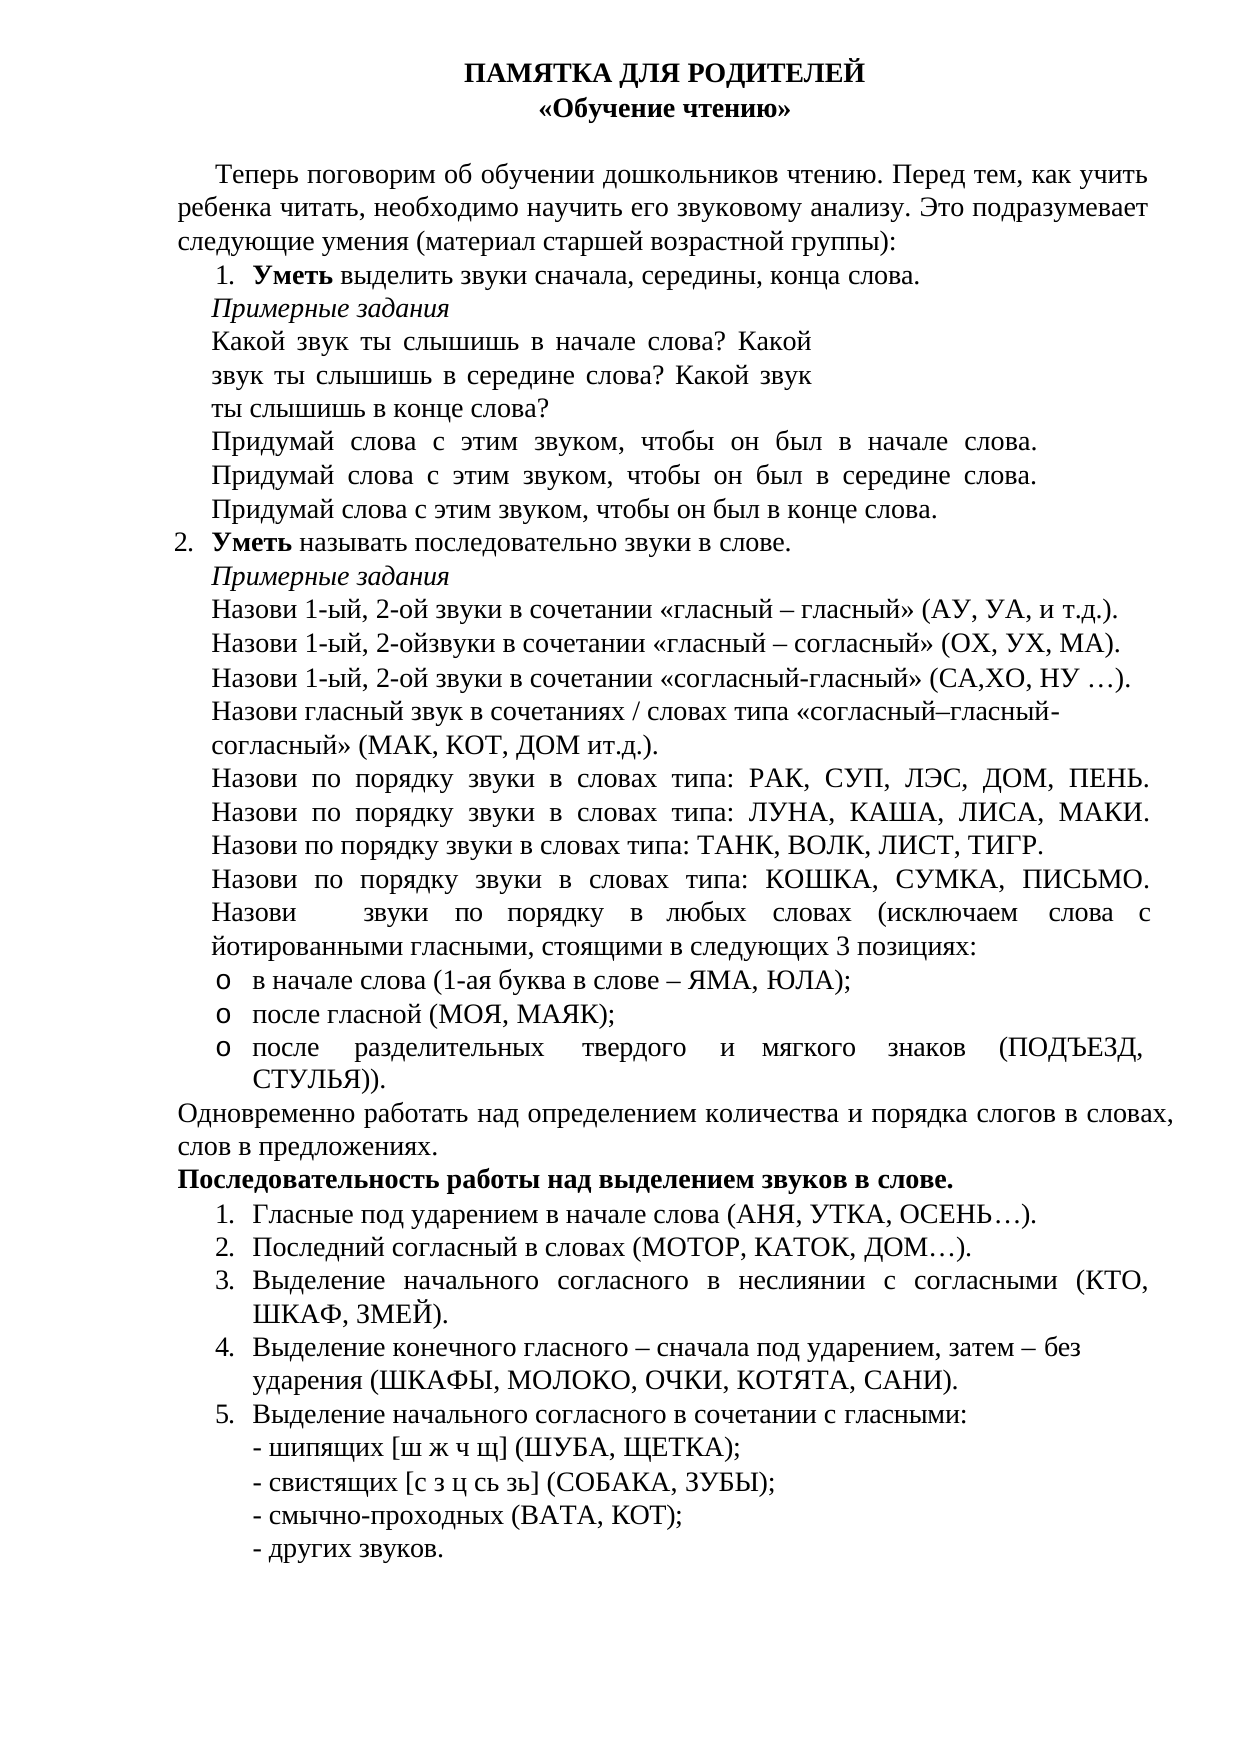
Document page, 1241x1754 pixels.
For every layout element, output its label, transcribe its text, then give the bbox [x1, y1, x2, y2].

text Примерные задания [211, 559, 1176, 592]
text ударения (ШКАФЫ, МОЛОКО, ОЧКИ, КОТЯТА, САНИ). [252, 1363, 1176, 1395]
list Выделение конечного гласного – сначала под ударением, затем – без [215, 1331, 1176, 1362]
list свистящих [с з ц сь зь] (СОБАКА, ЗУБЫ); [252, 1465, 1176, 1497]
text согласный» (МАК, КОТ, ДОМ ит.д.). [211, 728, 1176, 761]
list Выделение начального согласного в сочетании с гласными: [215, 1397, 1176, 1430]
text Назови 1-ый, 2-ой звуки в сочетании «гласный – гласный» (АУ, УА, и т.д.). [211, 592, 1149, 625]
list Уметь выделить звуки сначала, середины, конца слова. [215, 258, 1176, 291]
text Теперь поговорим об обучении дошкольников чтению. Перед тем, как учить ребенка читать, необходимо научить его звуковому анализу. Это подразумевает следующие умения (материал старшей возрастной группы): [177, 157, 1149, 256]
text Назови по порядку звуки в словах типа: КОШКА, СУМКА, ПИСЬМО. Назови звуки по порядку в любых словах (исключаем слова с йотированными гласными, стоящими в следующих 3 позициях: [211, 862, 1151, 961]
text Назови 1-ый, 2-ой звуки в сочетании «согласный-гласный» (СА,ХО, НУ …). [211, 661, 1149, 693]
text Назови по порядку звуки в словах типа: РАК, СУП, ЛЭС, ДОМ, ПЕНЬ. Назови по порядку звуки в словах типа: ЛУНА, КАША, ЛИСА, МАКИ. Назови по порядку звуки в словах типа: ТАНК, ВОЛК, ЛИСТ, ТИГР. [211, 761, 1151, 860]
list смычно-проходных (ВАТА, КОТ); [252, 1498, 1176, 1531]
subtitle ПАМЯТКА ДЛЯ РОДИТЕЛЕЙ [155, 56, 1174, 89]
list после гласной (МОЯ, МАЯК); [215, 996, 1176, 1030]
list шипящих [ш ж ч щ] (ШУБА, ЩЕТКА); [252, 1430, 1176, 1463]
text Какой звук ты слышишь в начале слова? Какой звук ты слышишь в середине слова? Какой звук ты слышишь в конце слова? [211, 324, 813, 423]
list других звуков. [252, 1531, 1176, 1563]
text Примерные задания [211, 291, 1176, 324]
list Уметь называть последовательно звуки в слове. [174, 526, 1176, 557]
list Гласные под ударением в начале слова (АНЯ, УТКА, ОСЕНЬ…). [215, 1197, 1176, 1229]
list после разделительных твердого и мягкого знаков (ПОДЪЕЗД, СТУЛЬЯ)). [215, 1030, 1149, 1094]
text Придумай слова с этим звуком, чтобы он был в начале слова. Придумай слова с этим звуком, чтобы он был в середине слова. Придумай слова с этим звуком, чтобы он был в конце слова. [211, 424, 1039, 525]
text Назови гласный звук в сочетаниях / словах типа «согласный–гласный- [211, 694, 1176, 726]
text Назови 1-ый, 2-ойзвуки в сочетании «гласный – согласный» (ОХ, УХ, МА). [211, 627, 1149, 659]
list в начале слова (1-ая буква в слове – ЯМА, ЮЛА); [215, 962, 1176, 996]
list Выделение начального согласного в неслиянии с согласными (КТО, ШКАФ, ЗМЕЙ). [215, 1263, 1150, 1329]
list Последний согласный в словах (МОТОР, КАТОК, ДОМ…). [215, 1230, 1176, 1262]
text Одновременно работать над определением количества и порядка слогов в словах, слов в предложениях. [177, 1097, 1176, 1162]
subtitle Последовательность работы над выделением звуков в слове. [177, 1162, 1176, 1194]
subtitle «Обучение чтению» [155, 91, 1174, 123]
